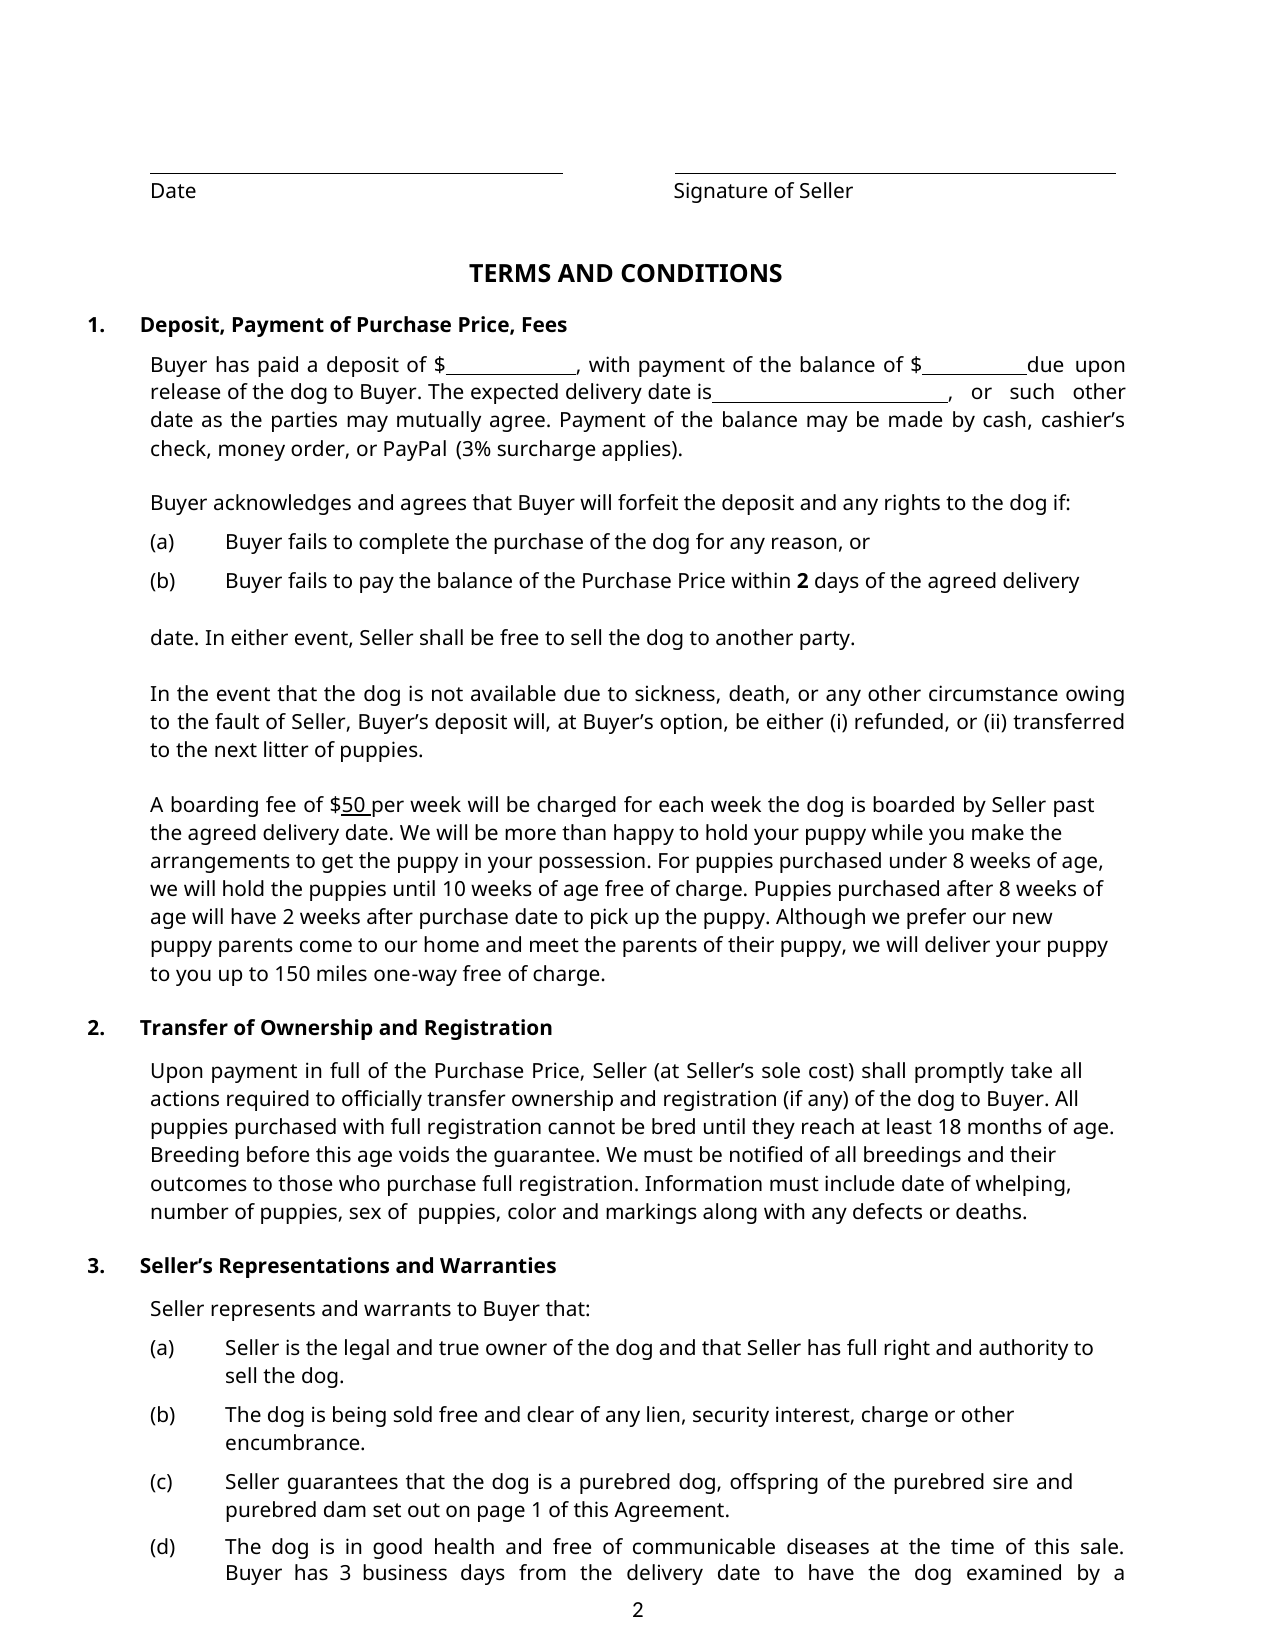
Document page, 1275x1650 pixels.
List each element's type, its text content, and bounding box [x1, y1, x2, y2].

subtitle Seller’s Representations and Warranties [87, 1251, 1137, 1280]
text Seller represents and warrants to Buyer that: [150, 1294, 1137, 1323]
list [150, 1533, 1126, 1585]
list Buyer fails to pay the balance of the Purchase Price within 2 days of the agreed delivery date. In either event, Seller shall be free to sell the dog to another party. [150, 566, 1099, 651]
subtitle TERMS AND CONDITIONS [469, 256, 1137, 290]
text In the event that the dog is not available due to sickness, death, or any other circumstance owing to the fault of Seller, Buyer’s deposit will, at Buyer’s option, be either (i) refunded, or (ii) transferred to the next litter of puppies. [150, 679, 1126, 764]
text Upon payment in full of the Purchase Price, Seller (at Seller’s sole cost) shall promptly take all actions required to officially transfer ownership and registration (if any) of the dog to Buyer. All puppies purchased with full registration cannot be bred until they reach at least 18 months of age. Breeding before this age voids the guarantee. We must be notified of all breedings and their outcomes to those who purchase full registration. Information must include date of whelping, number of puppies, sex of puppies, color and markings along with any defects or deaths. [150, 1056, 1121, 1226]
text A boarding fee of $50 per week will be charged for each week the dog is boarded by Seller past the agreed delivery date. We will be more than happy to hold your puppy while you make the arrangements to get the puppy in your possession. For puppies purchased under 8 weeks of age, we will hold the puppies until 10 weeks of age free of charge. Puppies purchased after 8 weeks of age will have 2 weeks after purchase date to pick up the puppy. Although we prefer our new puppy parents come to our home and meet the parents of their puppy, we will deliver your puppy to you up to 150 miles one-way free of charge. [150, 790, 1116, 987]
text Buyer acknowledges and agrees that Buyer will forfeit the deposit and any rights to the dog if: [150, 488, 1137, 517]
subtitle Transfer of Ownership and Registration [87, 1013, 1137, 1042]
list Buyer fails to complete the purchase of the dog for any reason, or [150, 527, 1137, 556]
list Seller guarantees that the dog is a purebred dog, offspring of the purebred sire and purebred dam set out on page 1 of this Agreement. [150, 1467, 1113, 1524]
text Date Signature of Seller [150, 176, 1137, 204]
subtitle Deposit, Payment of Purchase Price, Fees [87, 311, 1137, 339]
text Buyer has paid a deposit of $ , with payment of the balance of $ due upon release of the dog to Buyer. The expected delivery date is , or such other date as the parties may mutually agree. Payment of the balance may be made by cash, cashier’s check, money order, or PayPal (3% surcharge applies). [150, 349, 1126, 462]
list The dog is being sold free and clear of any lien, security interest, charge or other encumbrance. [150, 1400, 1137, 1457]
list Seller is the legal and true owner of the dog and that Seller has full right and authority to sell the dog. [150, 1333, 1112, 1390]
